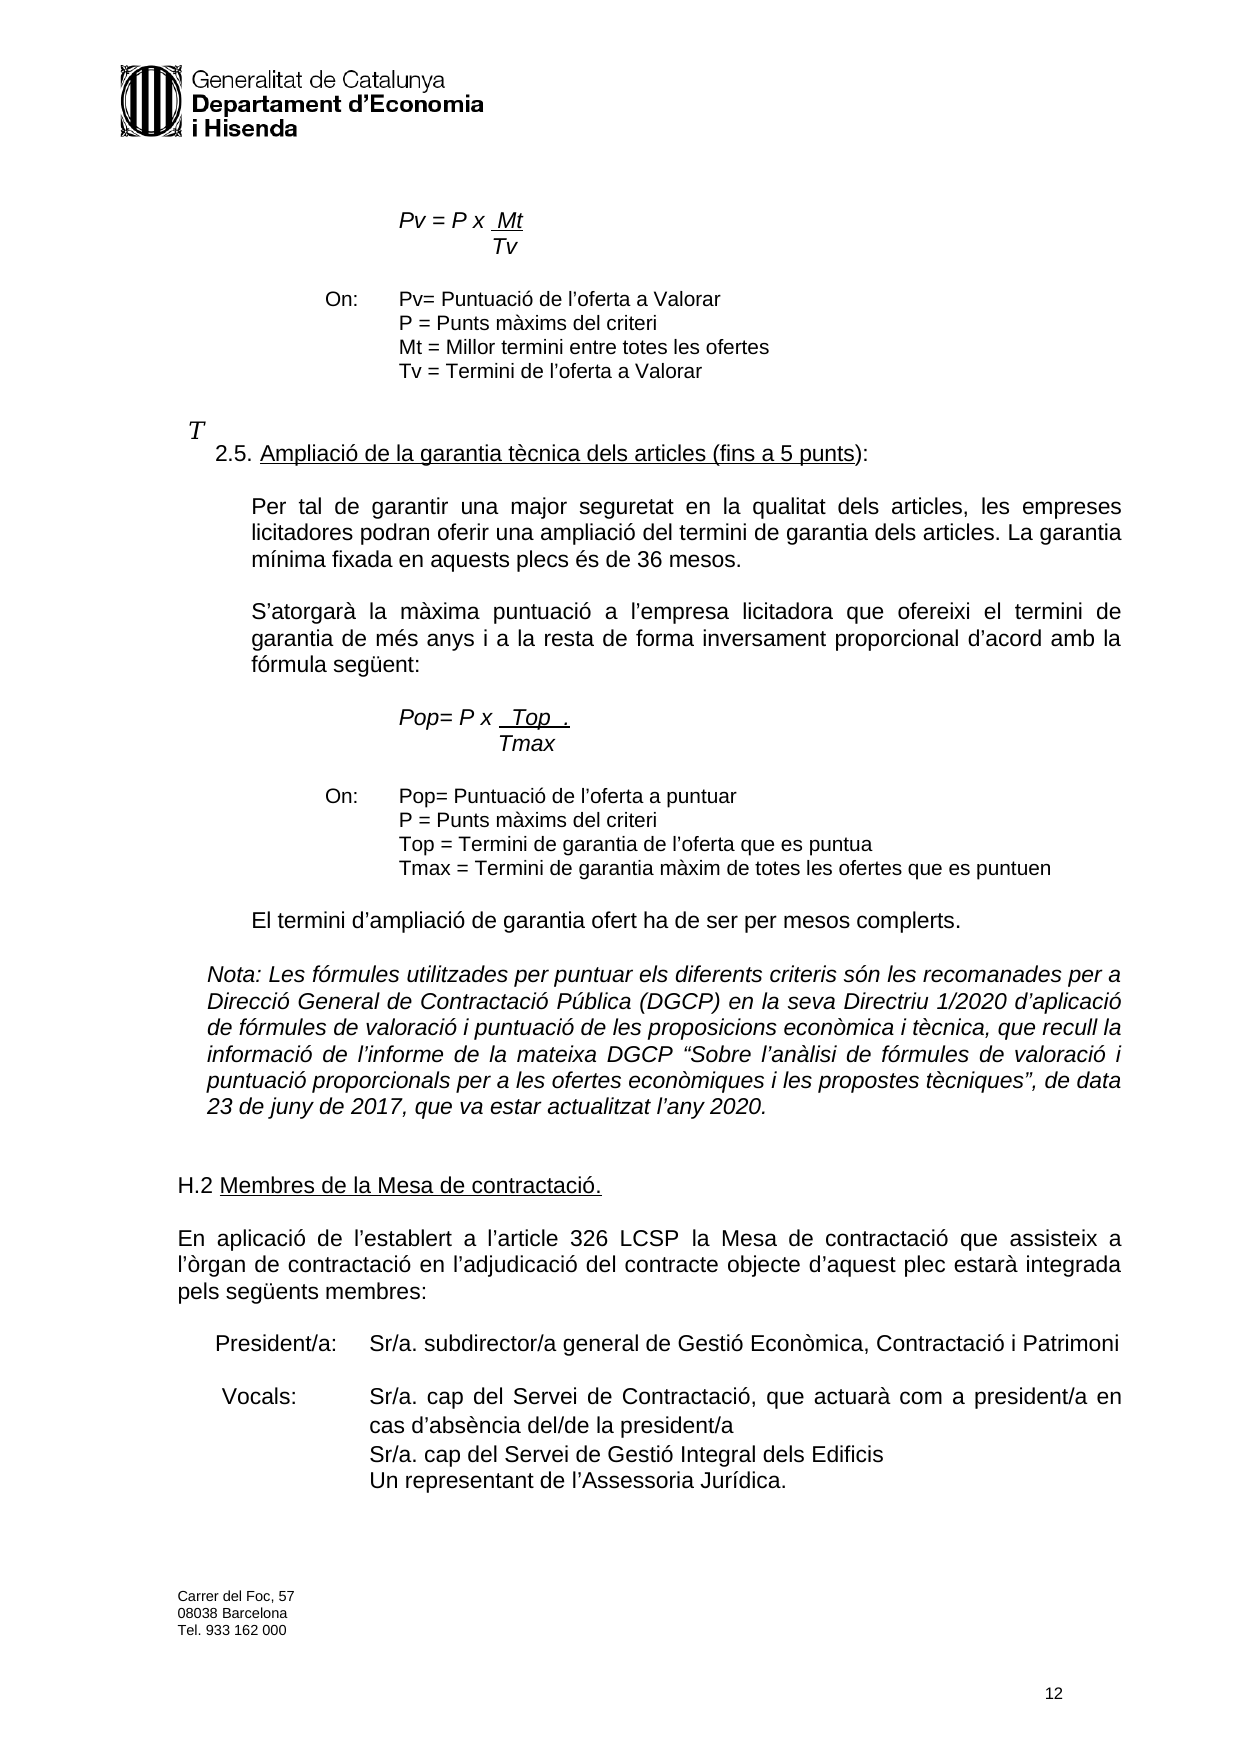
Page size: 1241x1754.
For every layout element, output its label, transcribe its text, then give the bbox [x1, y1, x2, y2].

text Un representant de l’Assessoria Jurídica. [215, 1467, 1122, 1494]
text P = Punts màxims del criteri [325, 311, 1122, 335]
text Tv = Termini de l’oferta a Valorar [325, 359, 1122, 383]
text Sr/a. cap del Servei de Gestió Integral dels Edificis [222, 1441, 1122, 1467]
text Pop= P x Top . [333, 704, 1122, 730]
text Nota: Les fórmules utilitzades per puntuar els diferents criteris són les recomanades per a Direcció General de Contractació Pública (DGCP) en la seva Directriu 1/2020 d’aplicació de fórmules de valoració i puntuació de les proposicions econòmica i tècnica, que recull la informació de l’informe de la mateixa DGCP “Sobre l’anàlisi de fórmules de valoració i puntuació proporcionals per a les ofertes econòmiques i les propostes tècniques”, de data 23 de juny de 2017, que va estar actualitzat l’any 2020. [207, 961, 1122, 1119]
text En aplicació de l’establert a l’article 326 LCSP la Mesa de contractació que assisteix a l’òrgan de contractació en l’adjudicació del contracte objecte d’aquest plec estarà integrada pels següents membres: [177, 1225, 1122, 1304]
text S’atorgarà la màxima puntuació a l’empresa licitadora que ofereixi el termini de garantia de més anys i a la resta de forma inversament proporcional d’acord amb la fórmula següent: [251, 598, 1122, 677]
text Top = Termini de garantia de l’oferta que es puntua [325, 832, 1122, 856]
text Tmax = Termini de garantia màxim de totes les ofertes que es puntuen [325, 856, 1122, 880]
text President/a: Sr/a. subdirector/a general de Gestió Econòmica, Contractació i Patrimoni [215, 1330, 1122, 1357]
picture [118, 65, 486, 142]
list Ampliació de la garantia tècnica dels articles (fins a 5 punts): [215, 440, 1122, 467]
text Pv = P x Mt [333, 207, 1122, 233]
text H.2 Membres de la Mesa de contractació. [177, 1172, 1122, 1199]
text Mt = Millor termini entre totes les ofertes [325, 335, 1122, 359]
text Tmax [260, 730, 1122, 756]
text Vocals: Sr/a. cap del Servei de Contractació, que actuarà com a president/a en cas d’absència del/de la president/a [222, 1383, 1122, 1438]
text On: Pop= Puntuació de l’oferta a puntuar [251, 784, 1122, 808]
text El termini d’ampliació de garantia ofert ha de ser per mesos complerts. [251, 906, 1122, 934]
text Tv [260, 233, 1122, 259]
text On: Pv= Puntuació de l’oferta a Valorar [251, 287, 1122, 311]
text P = Punts màxims del criteri [325, 808, 1122, 832]
text Per tal de garantir una major seguretat en la qualitat dels articles, les empreses licitadores podran oferir una ampliació del termini de garantia dels articles. La garantia mínima fixada en aquests plecs és de 36 mesos. [251, 493, 1122, 572]
